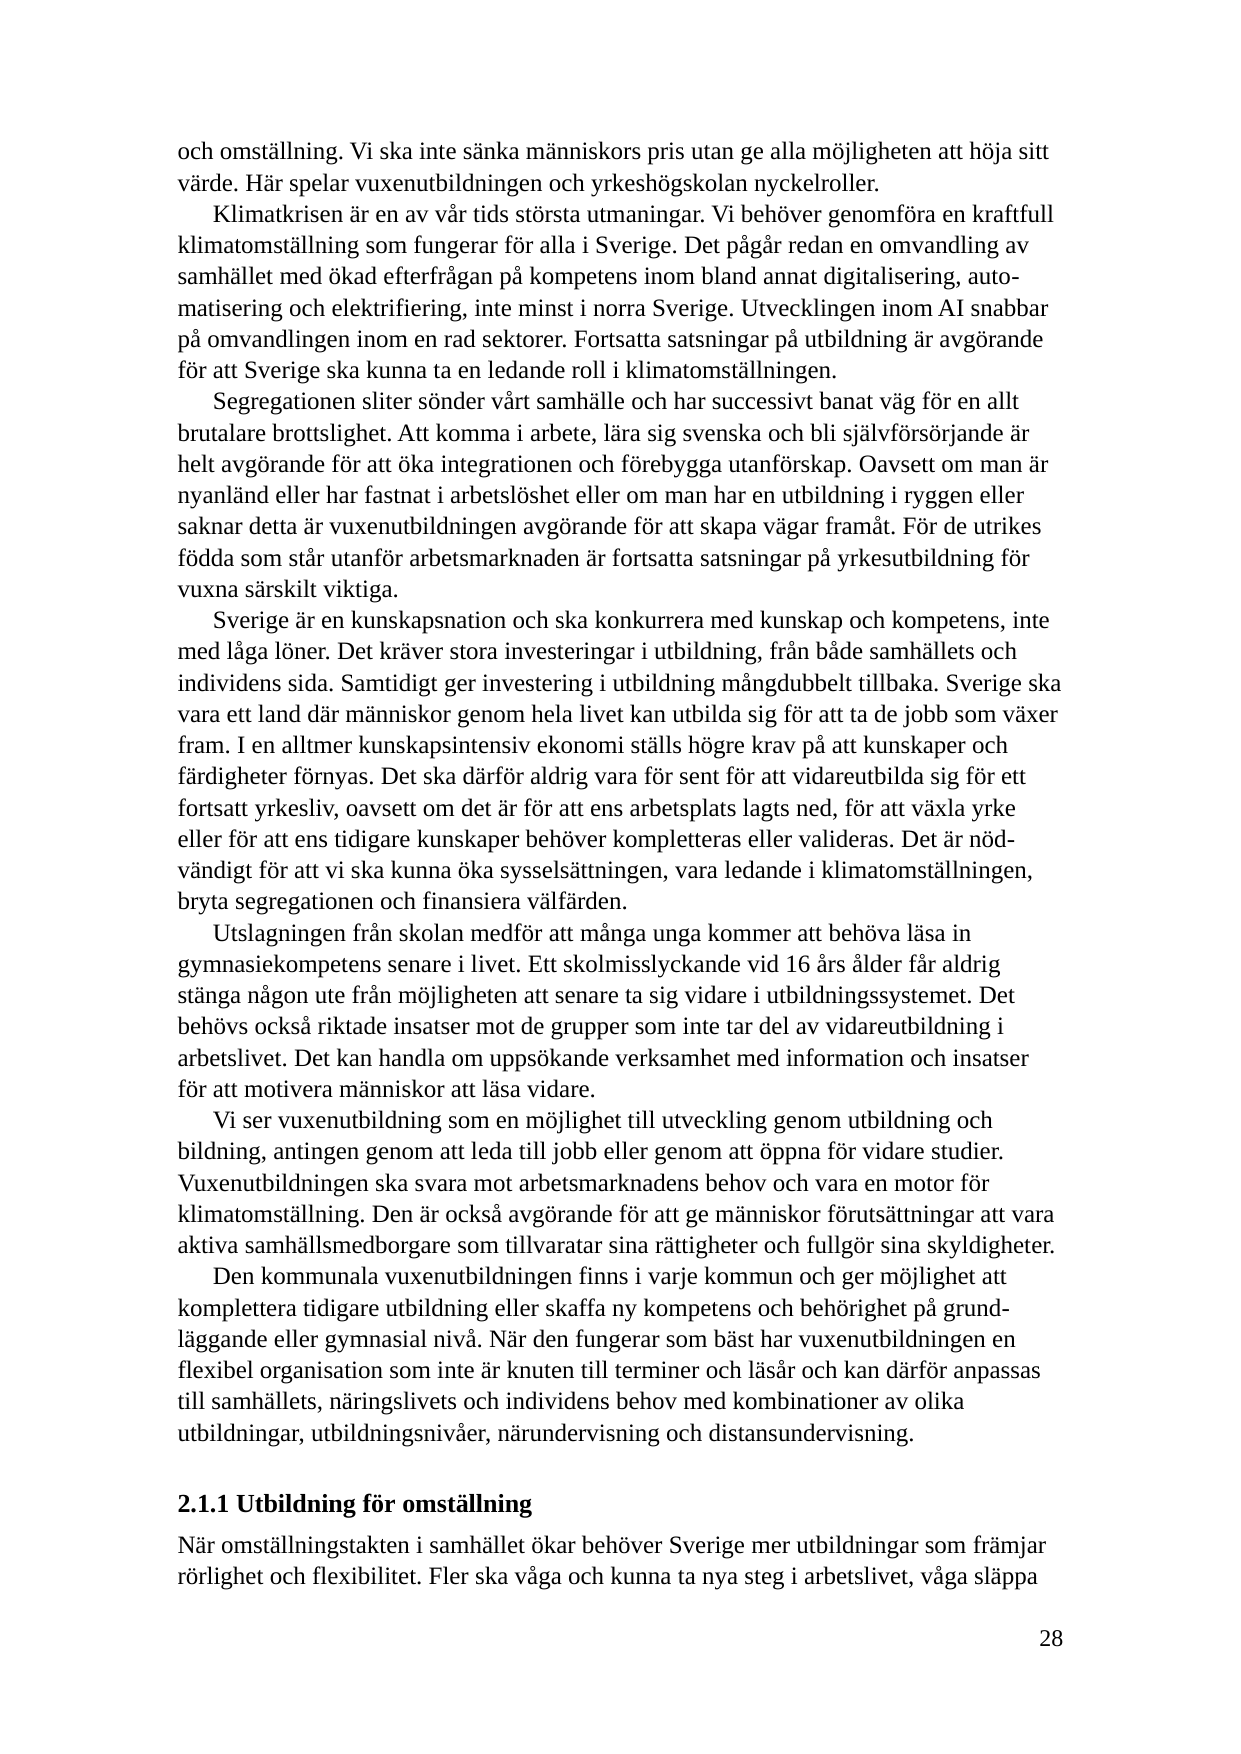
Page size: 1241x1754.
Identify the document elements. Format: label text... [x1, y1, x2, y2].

text Segregationen sliter sönder vårt samhälle och har successivt banat väg för en allt brutalare brottslighet. Att komma i arbete, lära sig svenska och bli självförsörjande är helt avgörande för att öka integrationen och förebygga utanförskap. Oavsett om man är nyanländ eller har fastnat i arbetslöshet eller om man har en utbildning i ryggen eller saknar detta är vuxenutbildningen avgörande för att skapa vägar framåt. För de utrikes födda som står utanför arbetsmarknaden är fortsatta satsningar på yrkesutbildning för vuxna särskilt viktiga. [177, 384, 1063, 603]
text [177, 134, 1063, 196]
text Vi ser vuxenutbildning som en möjlighet till utveckling genom utbildning och bildning, antingen genom att leda till jobb eller genom att öppna för vidare studier. Vuxenutbildningen ska svara mot arbetsmarknadens behov och vara en motor för klimatomställning. Den är också avgörande för att ge människor förutsättningar att vara aktiva samhällsmedborgare som tillvaratar sina rättigheter och fullgör sina skyldigheter. [177, 1103, 1063, 1259]
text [177, 1528, 1063, 1590]
text Klimatkrisen är en av vår tids största utmaningar. Vi behöver genomföra en kraftfull klimatomställning som fungerar för alla i Sverige. Det pågår redan en omvandling av samhället med ökad efterfrågan på kompetens inom bland annat digitalisering, automatisering och elektrifiering, inte minst i norra Sverige. Utvecklingen inom AI snabbar på omvandlingen inom en rad sektorer. Fortsatta satsningar på utbildning är avgörande för att Sverige ska kunna ta en ledande roll i klimatomställningen. [177, 196, 1063, 384]
text Den kommunala vuxenutbildningen finns i varje kommun och ger möjlighet att komplettera tidigare utbildning eller skaffa ny kompetens och behörighet på grundläggande eller gymnasial nivå. När den fungerar som bäst har vuxenutbildningen en flexibel organisation som inte är knuten till terminer och läsår och kan därför anpassas till samhällets, näringslivets och individens behov med kombinationer av olika utbildningar, utbildningsnivåer, närundervisning och distansundervisning. [177, 1259, 1063, 1446]
text Utslagningen från skolan medför att många unga kommer att behöva läsa in gymnasiekompetens senare i livet. Ett skolmisslyckande vid 16 års ålder får aldrig stänga någon ute från möjligheten att senare ta sig vidare i utbildningssystemet. Det behövs också riktade insatser mot de grupper som inte tar del av vidareutbildning i arbetslivet. Det kan handla om uppsökande verksamhet med information och insatser för att motivera människor att läsa vidare. [177, 915, 1063, 1103]
text Sverige är en kunskapsnation och ska konkurrera med kunskap och kompetens, inte med låga löner. Det kräver stora investeringar i utbildning, från både samhällets och individens sida. Samtidigt ger investering i utbildning mångdubbelt tillbaka. Sverige ska vara ett land där människor genom hela livet kan utbilda sig för att ta de jobb som växer fram. I en alltmer kunskapsintensiv ekonomi ställs högre krav på att kunskaper och färdigheter förnyas. Det ska därför aldrig vara för sent för att vidareutbilda sig för ett fortsatt yrkesliv, oavsett om det är för att ens arbetsplats lagts ned, för att växla yrke eller för att ens tidigare kunskaper behöver kompletteras eller valideras. Det är nödvändigt för att vi ska kunna öka sysselsättningen, vara ledande i klimatomställningen, bryta segregationen och finansiera välfärden. [177, 603, 1063, 915]
text Utbildning för omställning [177, 1484, 1063, 1519]
